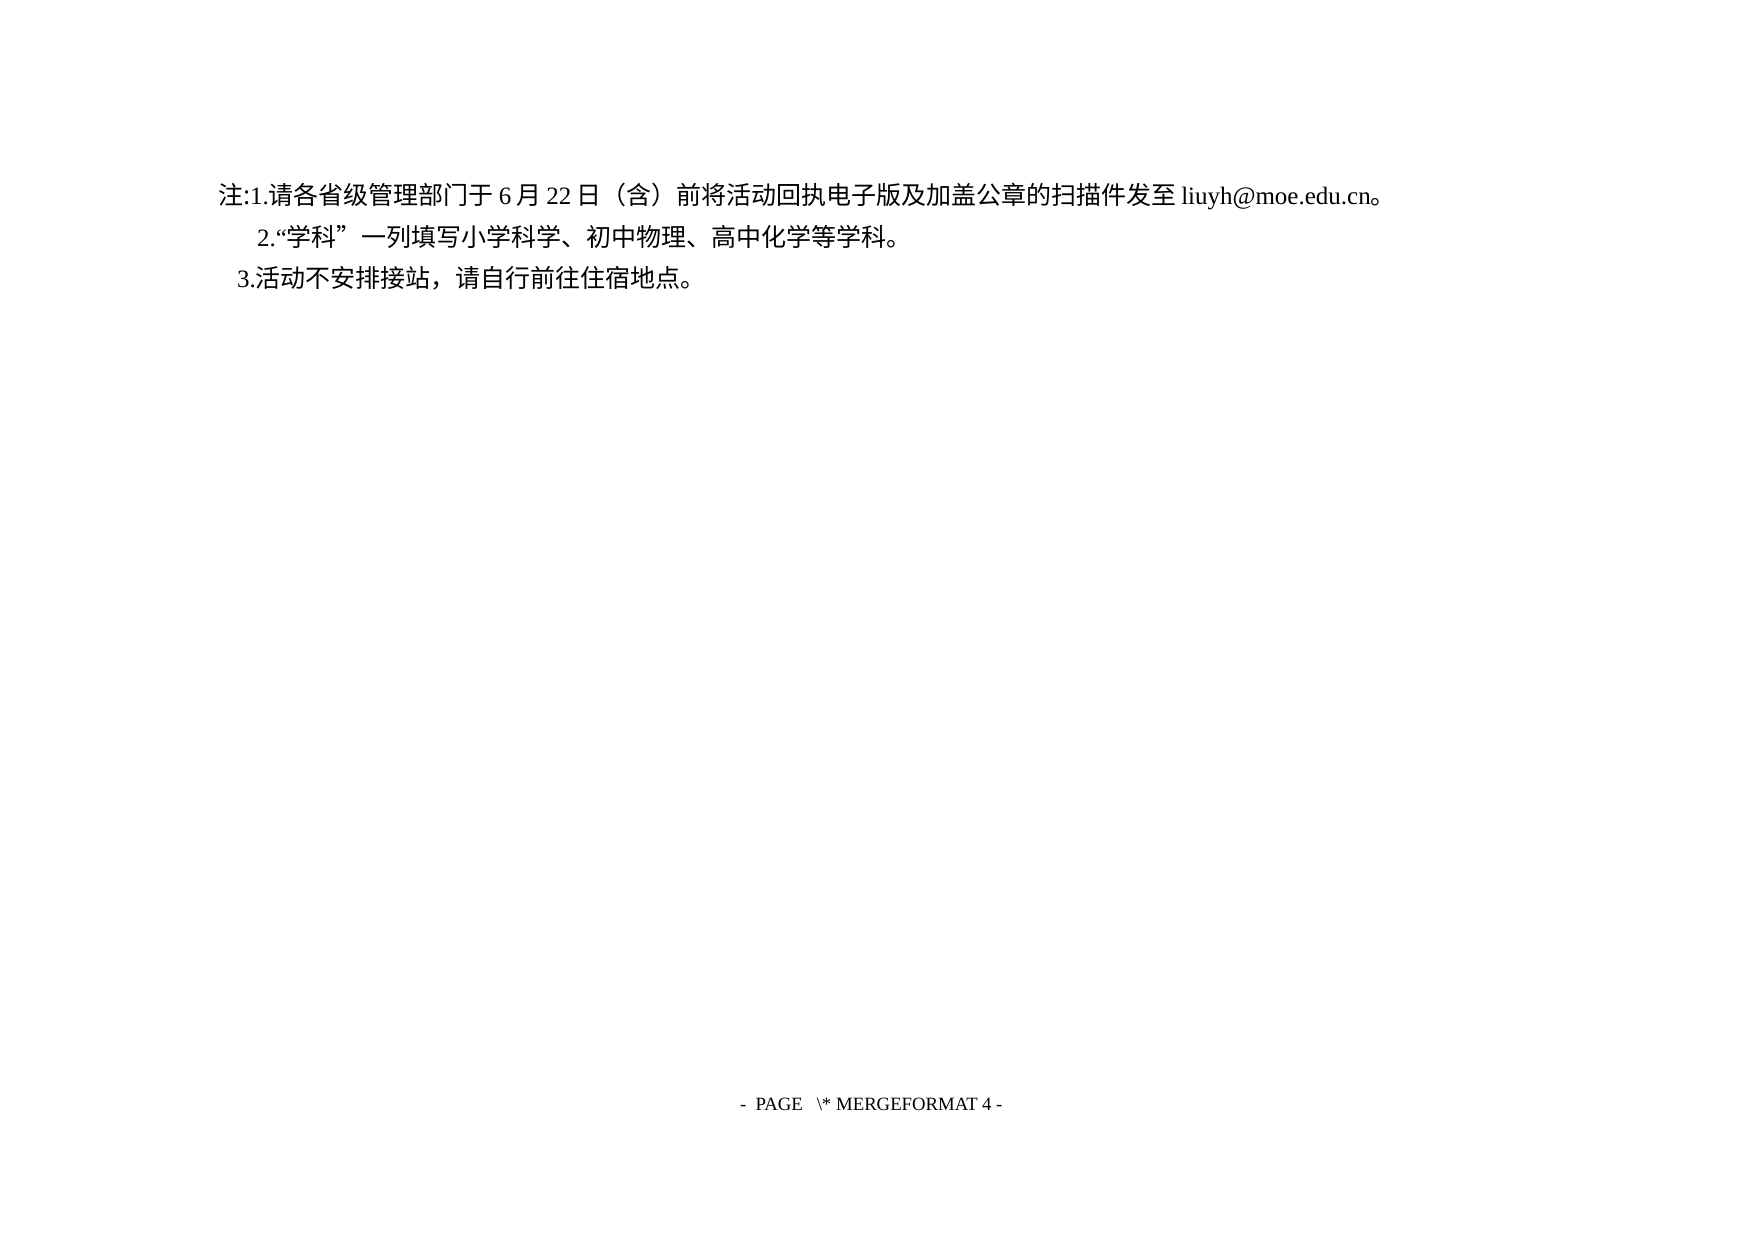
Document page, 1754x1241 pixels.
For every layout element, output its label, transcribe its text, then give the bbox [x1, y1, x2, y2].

text 3.活动不安排接站，请自行前往住宿地点。 [218, 254, 1535, 296]
text 注:1.请各省级管理部门于6月22日（含）前将活动回执电子版及加盖公章的扫描件发至liuyh@moe.edu.cn。 [218, 171, 1535, 213]
text 2.“学科”一列填写小学科学、初中物理、高中化学等学科。 [207, 213, 1535, 254]
